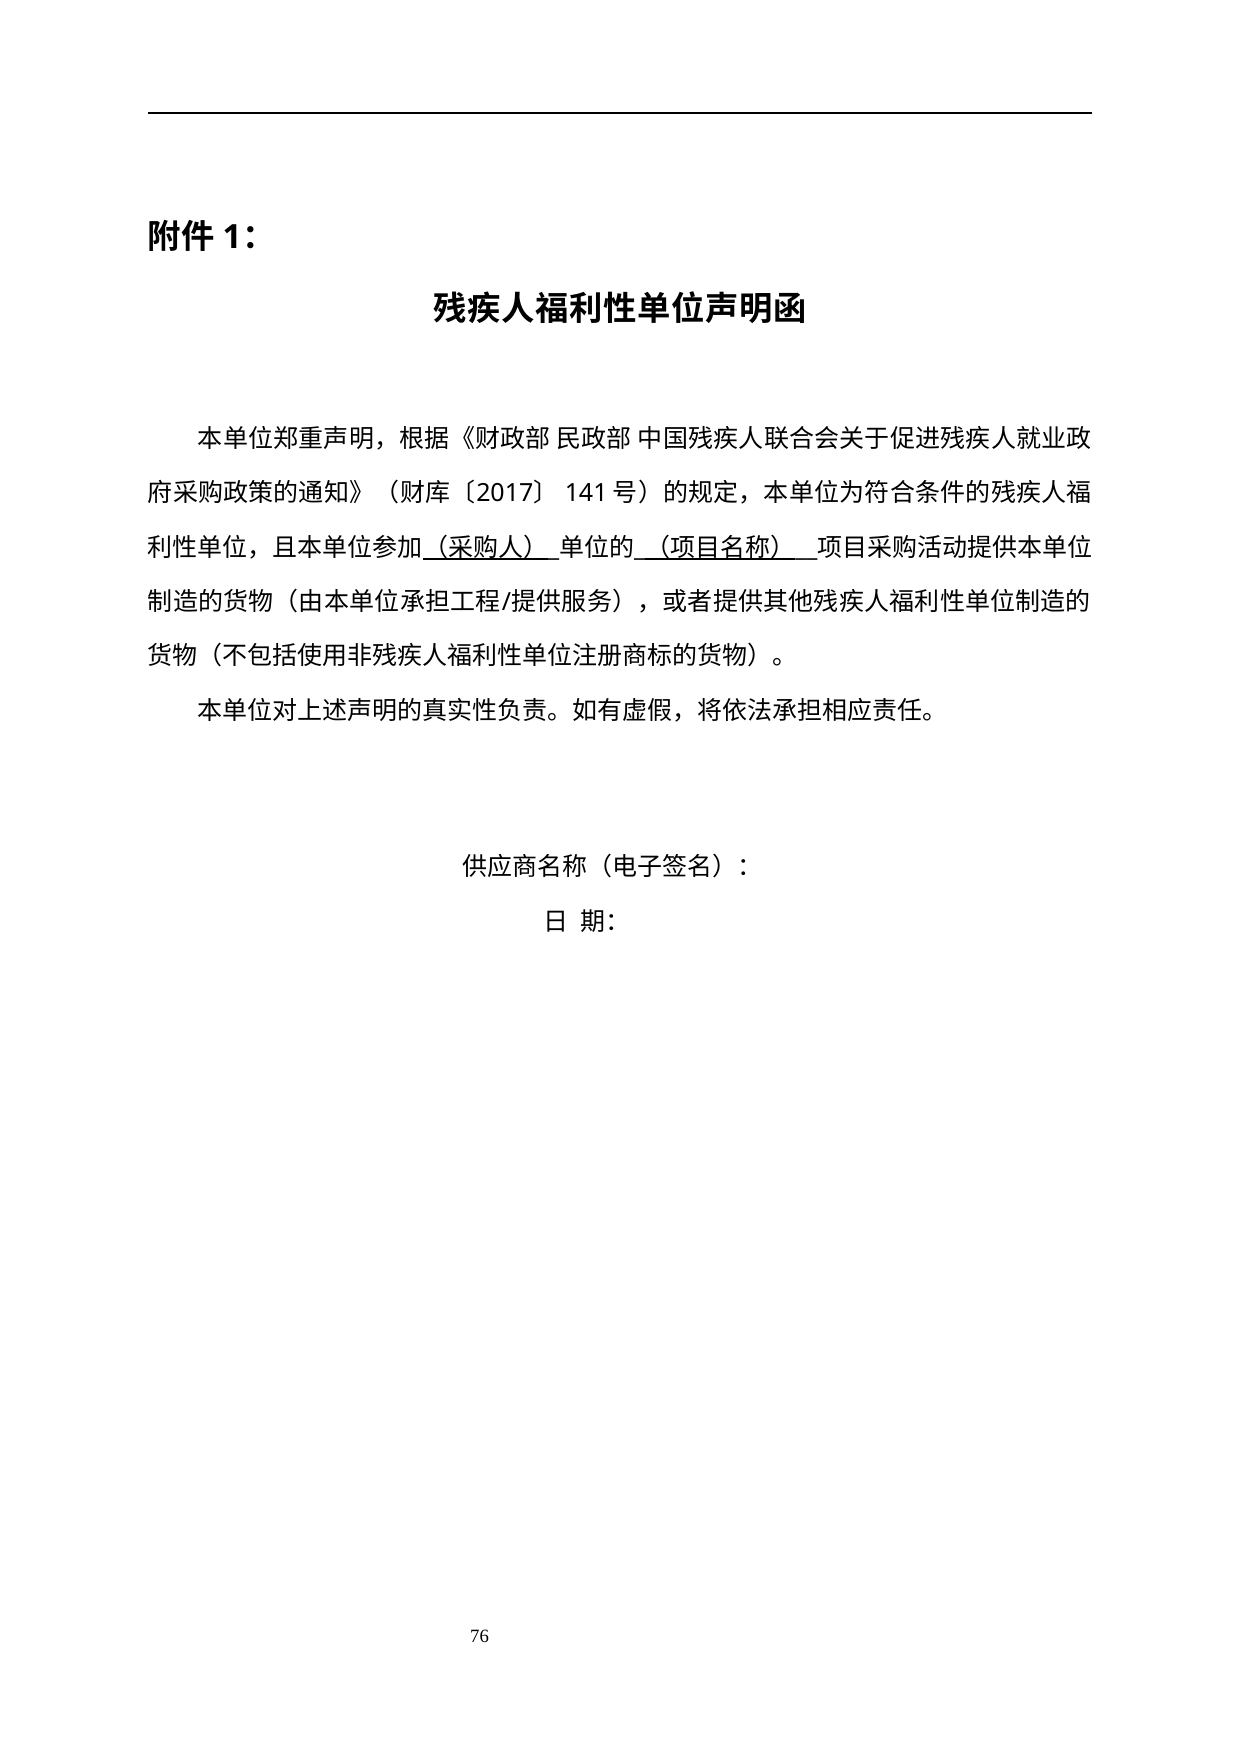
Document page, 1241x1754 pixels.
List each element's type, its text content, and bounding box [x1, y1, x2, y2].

text 本单位郑重声明，根据《财政部 民政部 中国残疾人联合会关于促进残疾人就业政府采购政策的通知》（财库〔2017〕 141号）的规定，本单位为符合条件的残疾人福利性单位，且本单位参加（采购人）_单位的_（项目名称）__项目采购活动提供本单位制造的货物（由本单位承担工程/提供服务），或者提供其他残疾人福利性单位制造的货物（不包括使用非残疾人福利性单位注册商标的货物）。 [148, 418, 1092, 672]
text 本单位对上述声明的真实性负责。如有虚假，将依法承担相应责任。 [148, 690, 1092, 726]
text 日 期： [148, 901, 930, 937]
text 残疾人福利性单位声明函 [148, 282, 1092, 330]
text 附件1： [148, 209, 1092, 258]
text 供应商名称（电子签名）： [148, 847, 930, 883]
